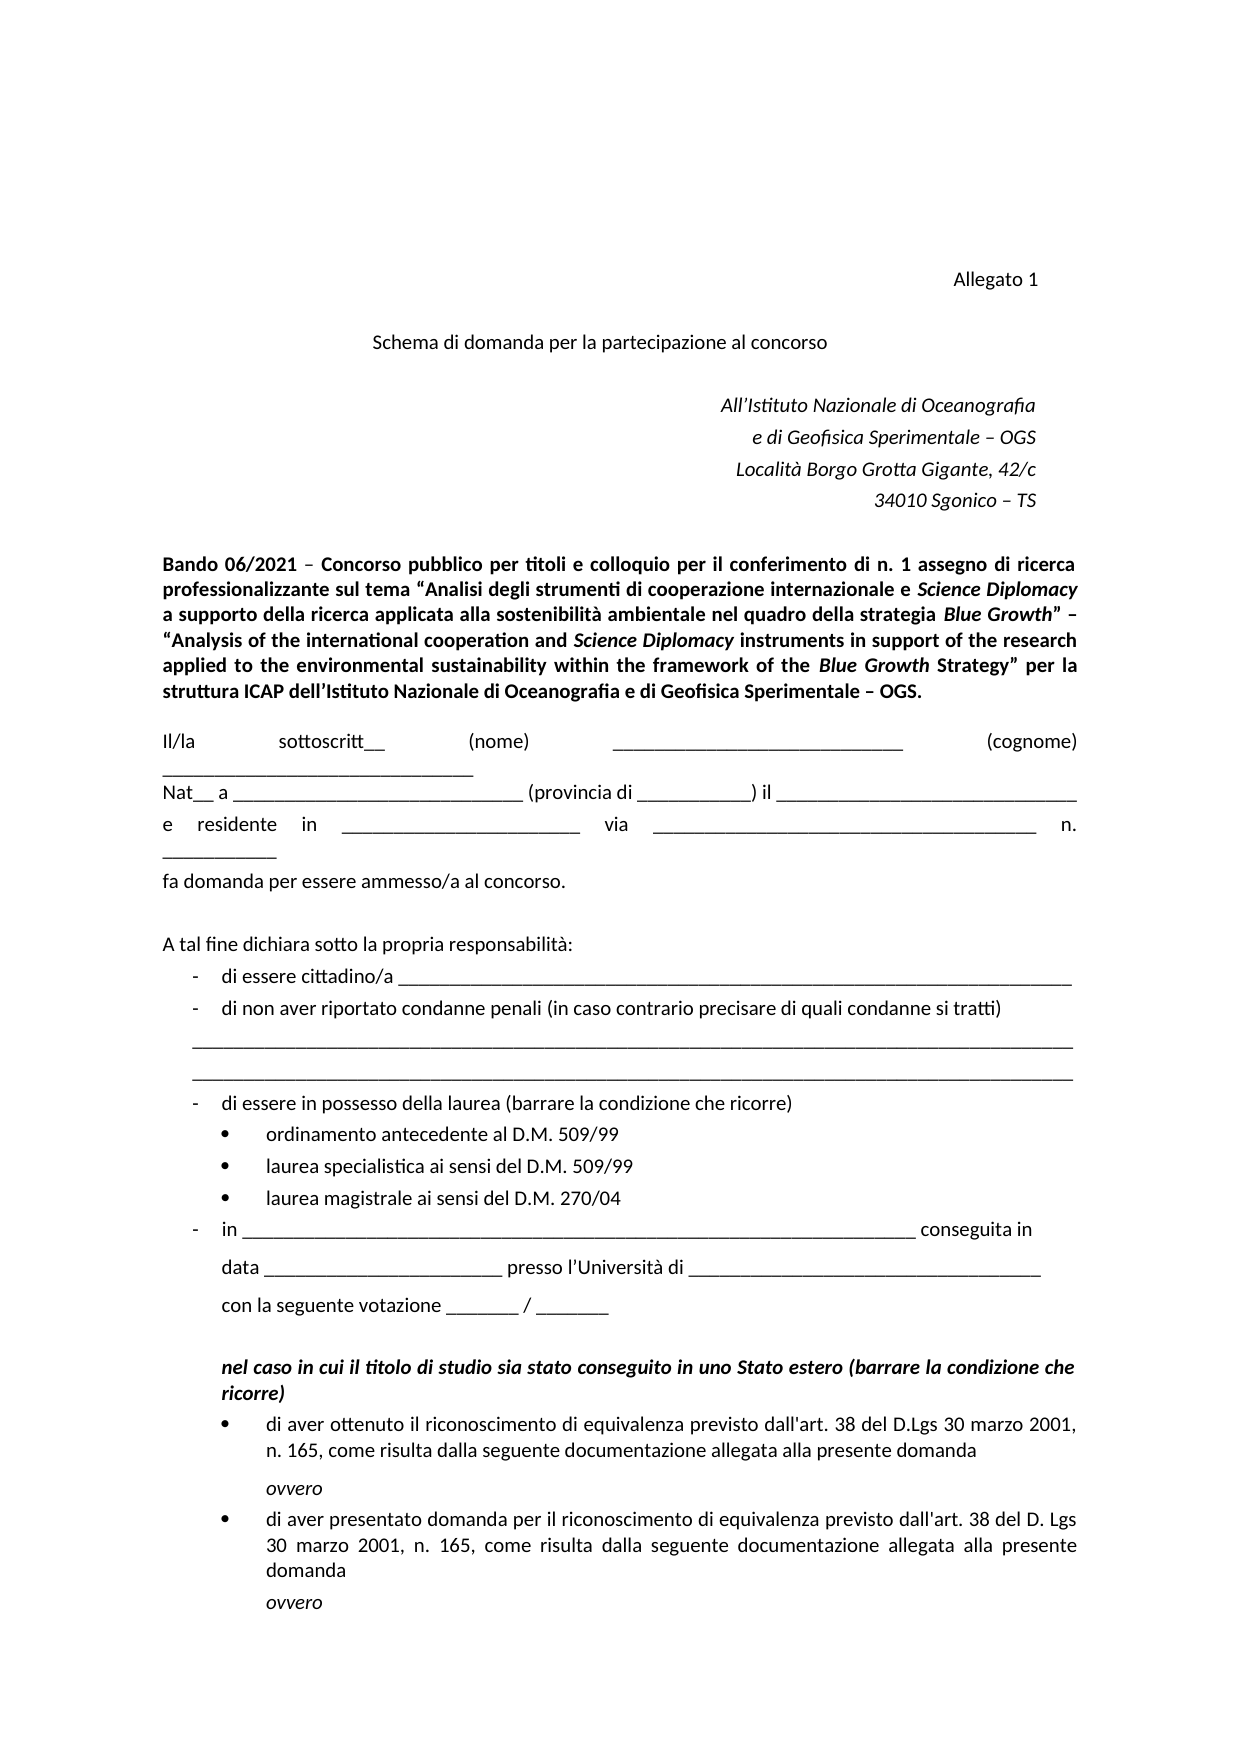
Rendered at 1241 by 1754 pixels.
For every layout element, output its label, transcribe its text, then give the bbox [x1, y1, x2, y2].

list di aver presentato domanda per il riconoscimento di equivalenza previsto dall'art. 38 del D. Lgs 30 marzo 2001, n. 165, come risulta dalla seguente documentazione allegata alla presente domanda [221, 1507, 1078, 1583]
text fa domanda per essere ammesso/a al concorso. [162, 868, 1078, 894]
text Il/la sottoscritt__ (nome) ____________________________ (cognome) ______________________________ [162, 729, 1078, 779]
list di aver ottenuto il riconoscimento di equivalenza previsto dall'art. 38 del D.Lgs 30 marzo 2001, n. 165, come risulta dalla seguente documentazione allegata alla presente domanda [221, 1412, 1078, 1462]
text Schema di domanda per la partecipazione al concorso [162, 329, 1038, 354]
text Bando 06/2021 – Concorso pubblico per titoli e colloquio per il conferimento di n. 1 assegno di ricerca professionalizzante sul tema “Analisi degli strumenti di cooperazione internazionale e Science Diplomacy a supporto della ricerca applicata alla sostenibilità ambientale nel quadro della strategia Blue Growth” – “Analysis of the international cooperation and Science Diplomacy instruments in support of the research applied to the environmental sustainability within the framework of the Blue Growth Strategy” per la struttura ICAP dell’Istituto Nazionale di Oceanografia e di Geofisica Sperimentale – OGS. [162, 551, 1078, 703]
text _____________________________________________________________________________________ [192, 1027, 1078, 1052]
text Allegato 1 [162, 266, 1038, 291]
text A tal fine dichiara sotto la propria responsabilità: [162, 932, 1078, 957]
text e di Geofisica Sperimentale – OGS [162, 424, 1038, 449]
text All’Istituto Nazionale di Oceanografia [162, 392, 1038, 418]
text Località Borgo Grotta Gigante, 42/c [162, 456, 1038, 481]
text Nat__ a ____________________________ (provincia di ___________) il _____________________________ [162, 779, 1078, 805]
text con la seguente votazione _______ / _______ [221, 1292, 1078, 1318]
text ovvero [266, 1589, 1078, 1614]
text - in _________________________________________________________________ conseguita in [192, 1217, 1078, 1242]
text _____________________________________________________________________________________ [192, 1058, 1078, 1084]
list ordinamento antecedente al D.M. 509/99 [221, 1122, 1078, 1147]
list laurea specialistica ai sensi del D.M. 509/99 [221, 1153, 1078, 1179]
list di essere cittadino/a _________________________________________________________________ [192, 963, 1078, 989]
text data _______________________ presso l’Università di __________________________________ [221, 1254, 1078, 1280]
text ovvero [266, 1475, 1078, 1500]
text 34010 Sgonico – TS [162, 487, 1038, 513]
text e residente in _______________________ via _____________________________________ n. ___________ [162, 811, 1078, 862]
list laurea magistrale ai sensi del D.M. 270/04 [222, 1185, 1078, 1210]
list di essere in possesso della laurea (barrare la condizione che ricorre) [192, 1090, 1078, 1115]
text nel caso in cui il titolo di studio sia stato conseguito in uno Stato estero (barrare la condizione che ricorre) [221, 1354, 1078, 1405]
list di non aver riportato condanne penali (in caso contrario precisare di quali condanne si tratti) [192, 995, 1078, 1020]
